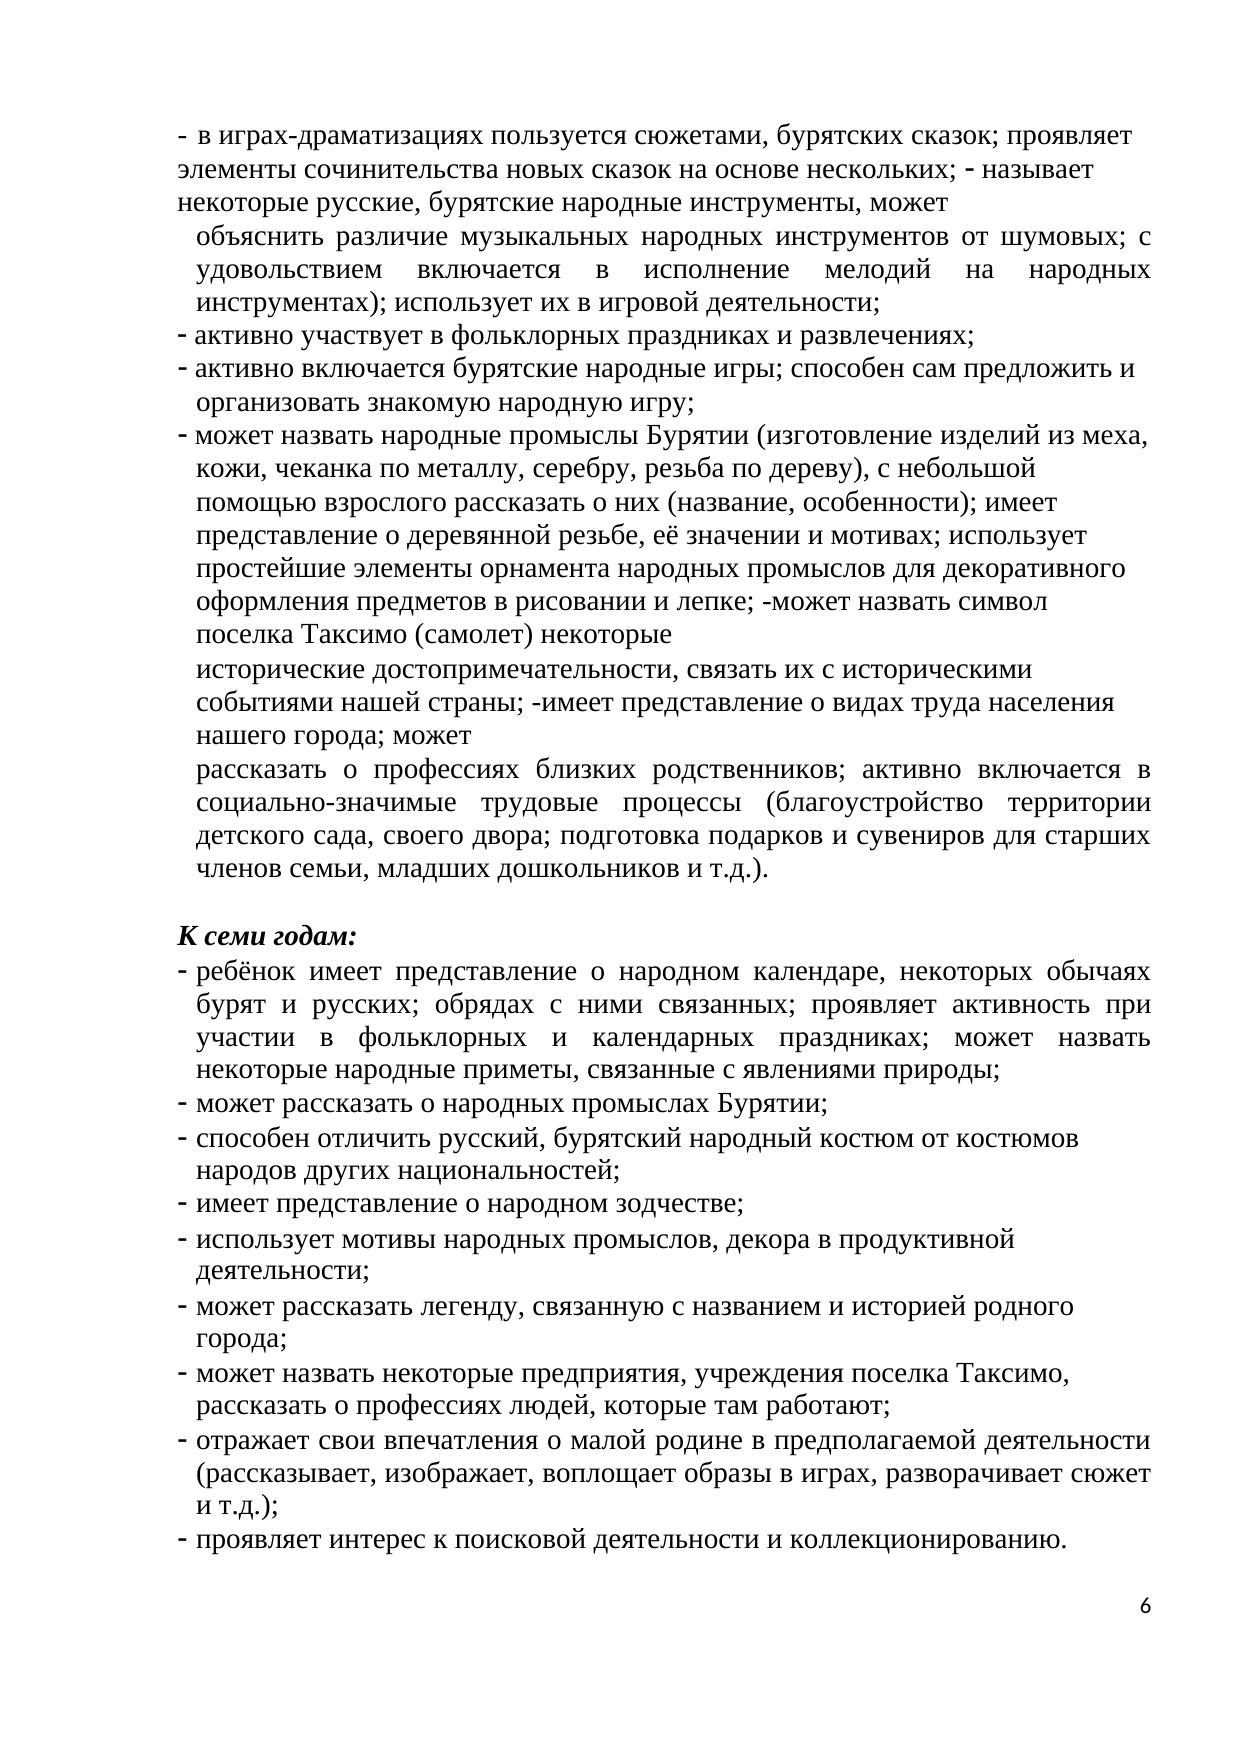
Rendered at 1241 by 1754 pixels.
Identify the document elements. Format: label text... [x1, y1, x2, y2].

text исторические достопримечательности, связать их с историческими событиями нашей страны; -имеет представление о видах труда населения нашего города; может [196, 652, 1152, 751]
list ребёнок имеет представление о народном календаре, некоторых обычаях бурят и русских; обрядах с ними связанных; проявляет активность при участии в фольклорных и календарных праздниках; может назвать некоторые народные приметы, связанные с явлениями природы; [177, 955, 1152, 1085]
list отражает свои впечатления о малой родине в предполагаемой деятельности (рассказывает, изображает, воплощает образы в играх, разворачивает сюжет и т.д.); [177, 1424, 1152, 1521]
text  активно включается бурятские народные игры; способен сам предложить и организовать знакомую народную игру; [178, 351, 1152, 417]
list в играх-драматизациях пользуется сюжетами, бурятских сказок; проявляет элементы сочинительства новых сказок на основе нескольких;  называет некоторые русские, бурятские народные инструменты, может [177, 118, 1152, 217]
list имеет представление о народном зодчестве; [177, 1186, 1152, 1219]
text рассказать о профессиях близких родственников; активно включается в социально-значимые трудовые процессы (благоустройство территории детского сада, своего двора; подготовка подарков и сувениров для старших членов семьи, младших дошкольников и т.д.). [196, 752, 1152, 884]
list способен отличить русский, бурятский народный костюм от костюмов народов других национальностей; [177, 1122, 1152, 1186]
list может назвать некоторые предприятия, учреждения поселка Таксимо, рассказать о профессиях людей, которые там работают; [177, 1357, 1152, 1420]
list может рассказать легенду, связанную с названием и историей родного города; [177, 1289, 1152, 1353]
text объяснить различие музыкальных народных инструментов от шумовых; с удовольствием включается в исполнение мелодий на народных инструментах); использует их в игровой деятельности; [196, 219, 1152, 318]
text  может назвать народные промыслы Бурятии (изготовление изделий из меха, кожи, чеканка по металлу, серебру, резьба по дереву), с небольшой помощью взрослого рассказать о них (название, особенности); имеет представление о деревянной резьбе, её значении и мотивах; использует простейшие элементы орнамента народных промыслов для декоративного оформления предметов в рисовании и лепке; -может назвать символ поселка Таксимо (самолет) некоторые [178, 417, 1152, 650]
text  активно участвует в фольклорных праздниках и развлечениях; [177, 318, 1152, 351]
list проявляет интерес к поисковой деятельности и коллекционированию. [177, 1521, 1152, 1554]
list может рассказать о народных промыслах Бурятии; [177, 1086, 1152, 1119]
list использует мотивы народных промыслов, декора в продуктивной деятельности; [177, 1223, 1152, 1286]
text К семи годам: [177, 918, 1152, 951]
text 6 [1139, 1591, 1152, 1619]
